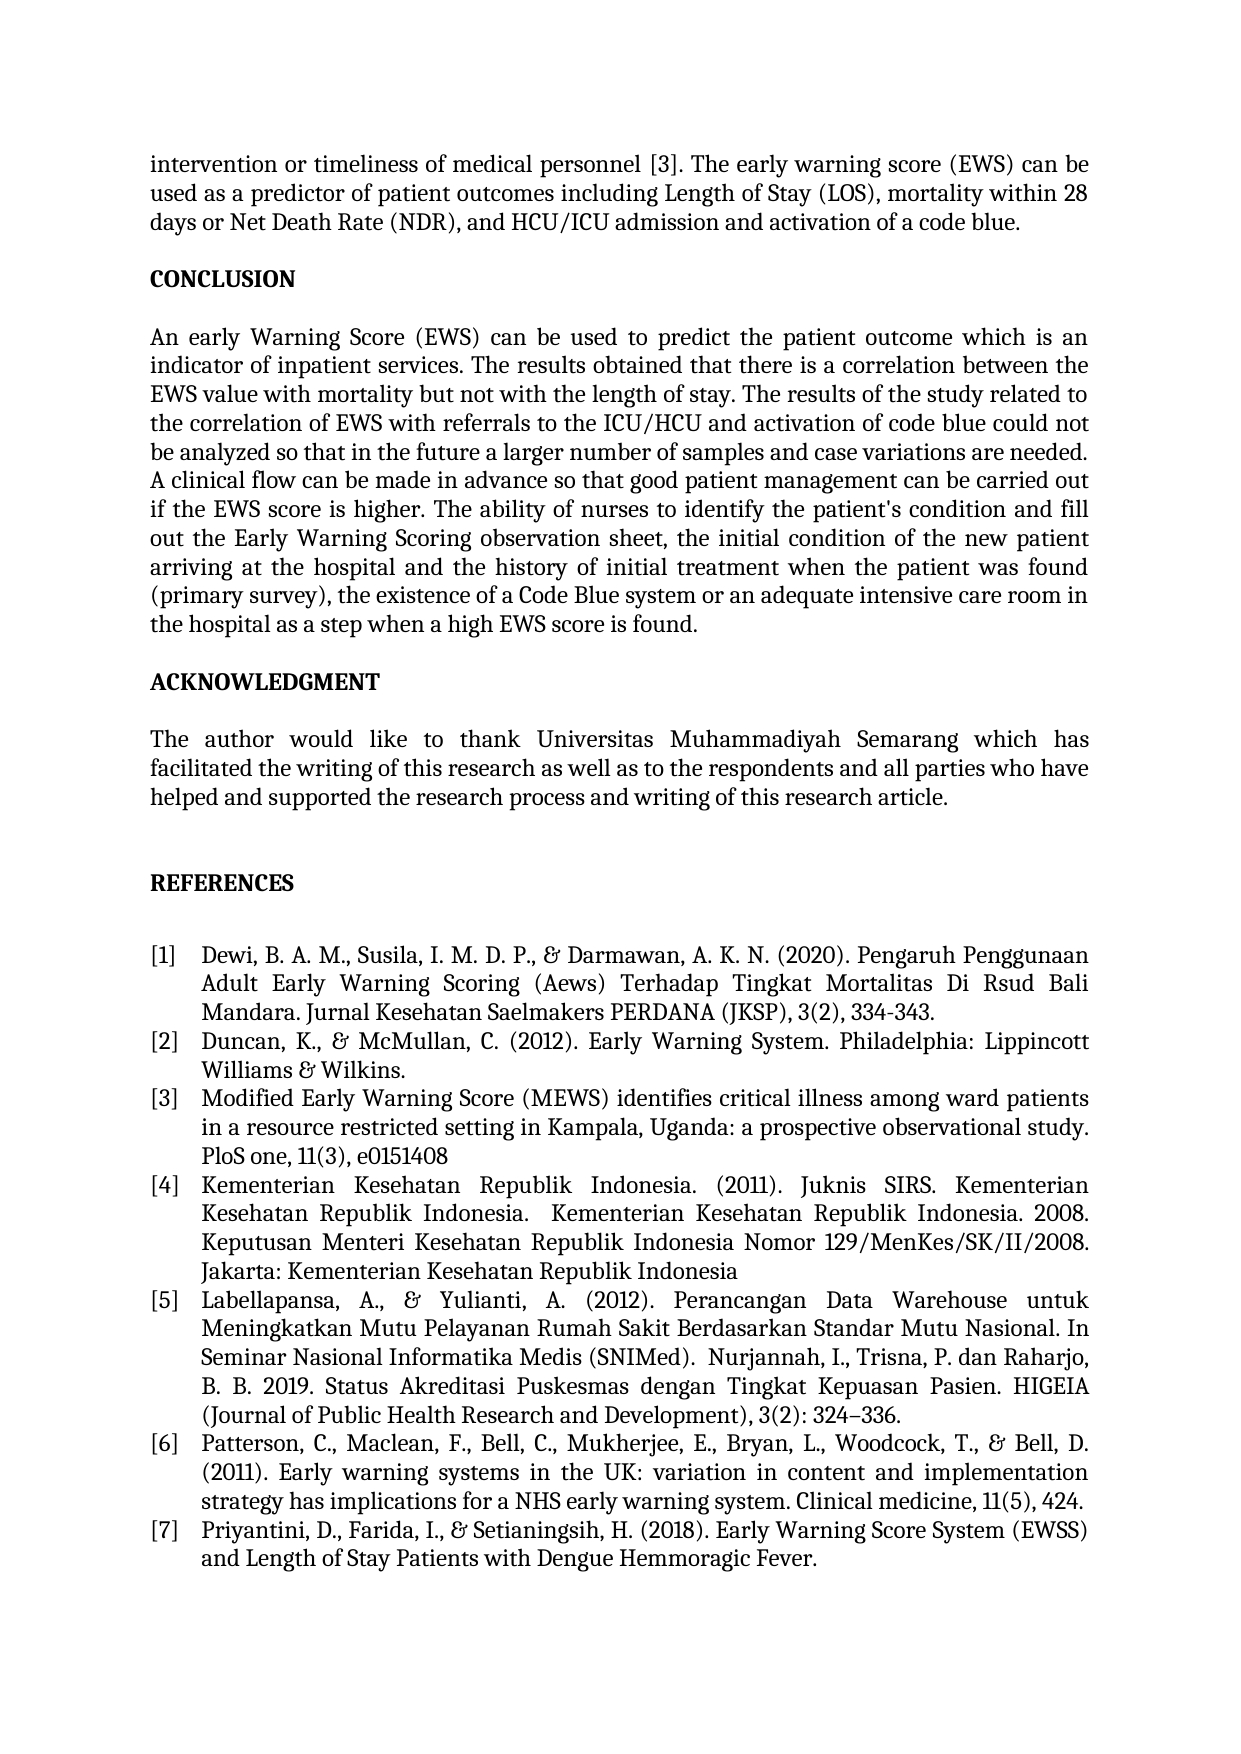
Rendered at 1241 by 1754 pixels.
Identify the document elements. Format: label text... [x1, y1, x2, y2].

list Modified Early Warning Score (MEWS) identifies critical illness among ward patients in a resource restricted setting in Kampala, Uganda: a prospective observational study. PloS one, 11(3), e0151408 [150, 1084, 1090, 1171]
list Duncan, K., & McMullan, C. (2012). Early Warning System. Philadelphia: Lippincott Williams & Wilkins. [150, 1027, 1090, 1084]
text The author would like to thank Universitas Muhammadiyah Semarang which has facilitated the writing of this research as well as to the respondents and all parties who have helped and supported the research process and writing of this research article. [150, 725, 1090, 811]
text REFERENCES [150, 869, 1090, 897]
list Dewi, B. A. M., Susila, I. M. D. P., & Darmawan, A. K. N. (2020). Pengaruh Penggunaan Adult Early Warning Scoring (Aews) Terhadap Tingkat Mortalitas Di Rsud Bali Mandara. Jurnal Kesehatan Saelmakers PERDANA (JKSP), 3(2), 334-343. [150, 941, 1090, 1027]
text ACKNOWLEDGMENT [150, 667, 1090, 696]
list Kementerian Kesehatan Republik Indonesia. (2011). Juknis SIRS. Kementerian Kesehatan Republik Indonesia. Kementerian Kesehatan Republik Indonesia. 2008. Keputusan Menteri Kesehatan Republik Indonesia Nomor 129/MenKes/SK/II/2008. Jakarta: Kementerian Kesehatan Republik Indonesia [150, 1171, 1090, 1286]
list Labellapansa, A., & Yulianti, A. (2012). Perancangan Data Warehouse untuk Meningkatkan Mutu Pelayanan Rumah Sakit Berdasarkan Standar Mutu Nasional. In Seminar Nasional Informatika Medis (SNIMed). Nurjannah, I., Trisna, P. dan Raharjo, B. B. 2019. Status Akreditasi Puskesmas dengan Tingkat Kepuasan Pasien. HIGEIA (Journal of Public Health Research and Development), 3(2): 324–336. [150, 1286, 1090, 1429]
text CONCLUSION [150, 265, 1090, 294]
list Priyantini, D., Farida, I., & Setianingsih, H. (2018). Early Warning Score System (EWSS) and Length of Stay Patients with Dengue Hemmoragic Fever. [150, 1516, 1090, 1573]
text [150, 150, 1090, 236]
list Patterson, C., Maclean, F., Bell, C., Mukherjee, E., Bryan, L., Woodcock, T., & Bell, D. (2011). Early warning systems in the UK: variation in content and implementation strategy has implications for a NHS early warning system. Clinical medicine, 11(5), 424. [150, 1429, 1090, 1516]
text An early Warning Score (EWS) can be used to predict the patient outcome which is an indicator of inpatient services. The results obtained that there is a correlation between the EWS value with mortality but not with the length of stay. The results of the study related to the correlation of EWS with referrals to the ICU/HCU and activation of code blue could not be analyzed so that in the future a larger number of samples and case variations are needed. A clinical flow can be made in advance so that good patient management can be carried out if the EWS score is higher. The ability of nurses to identify the patient's condition and fill out the Early Warning Scoring observation sheet, the initial condition of the new patient arriving at the hospital and the history of initial treatment when the patient was found (primary survey), the existence of a Code Blue system or an adequate intensive care room in the hospital as a step when a high EWS score is found. [150, 322, 1090, 639]
